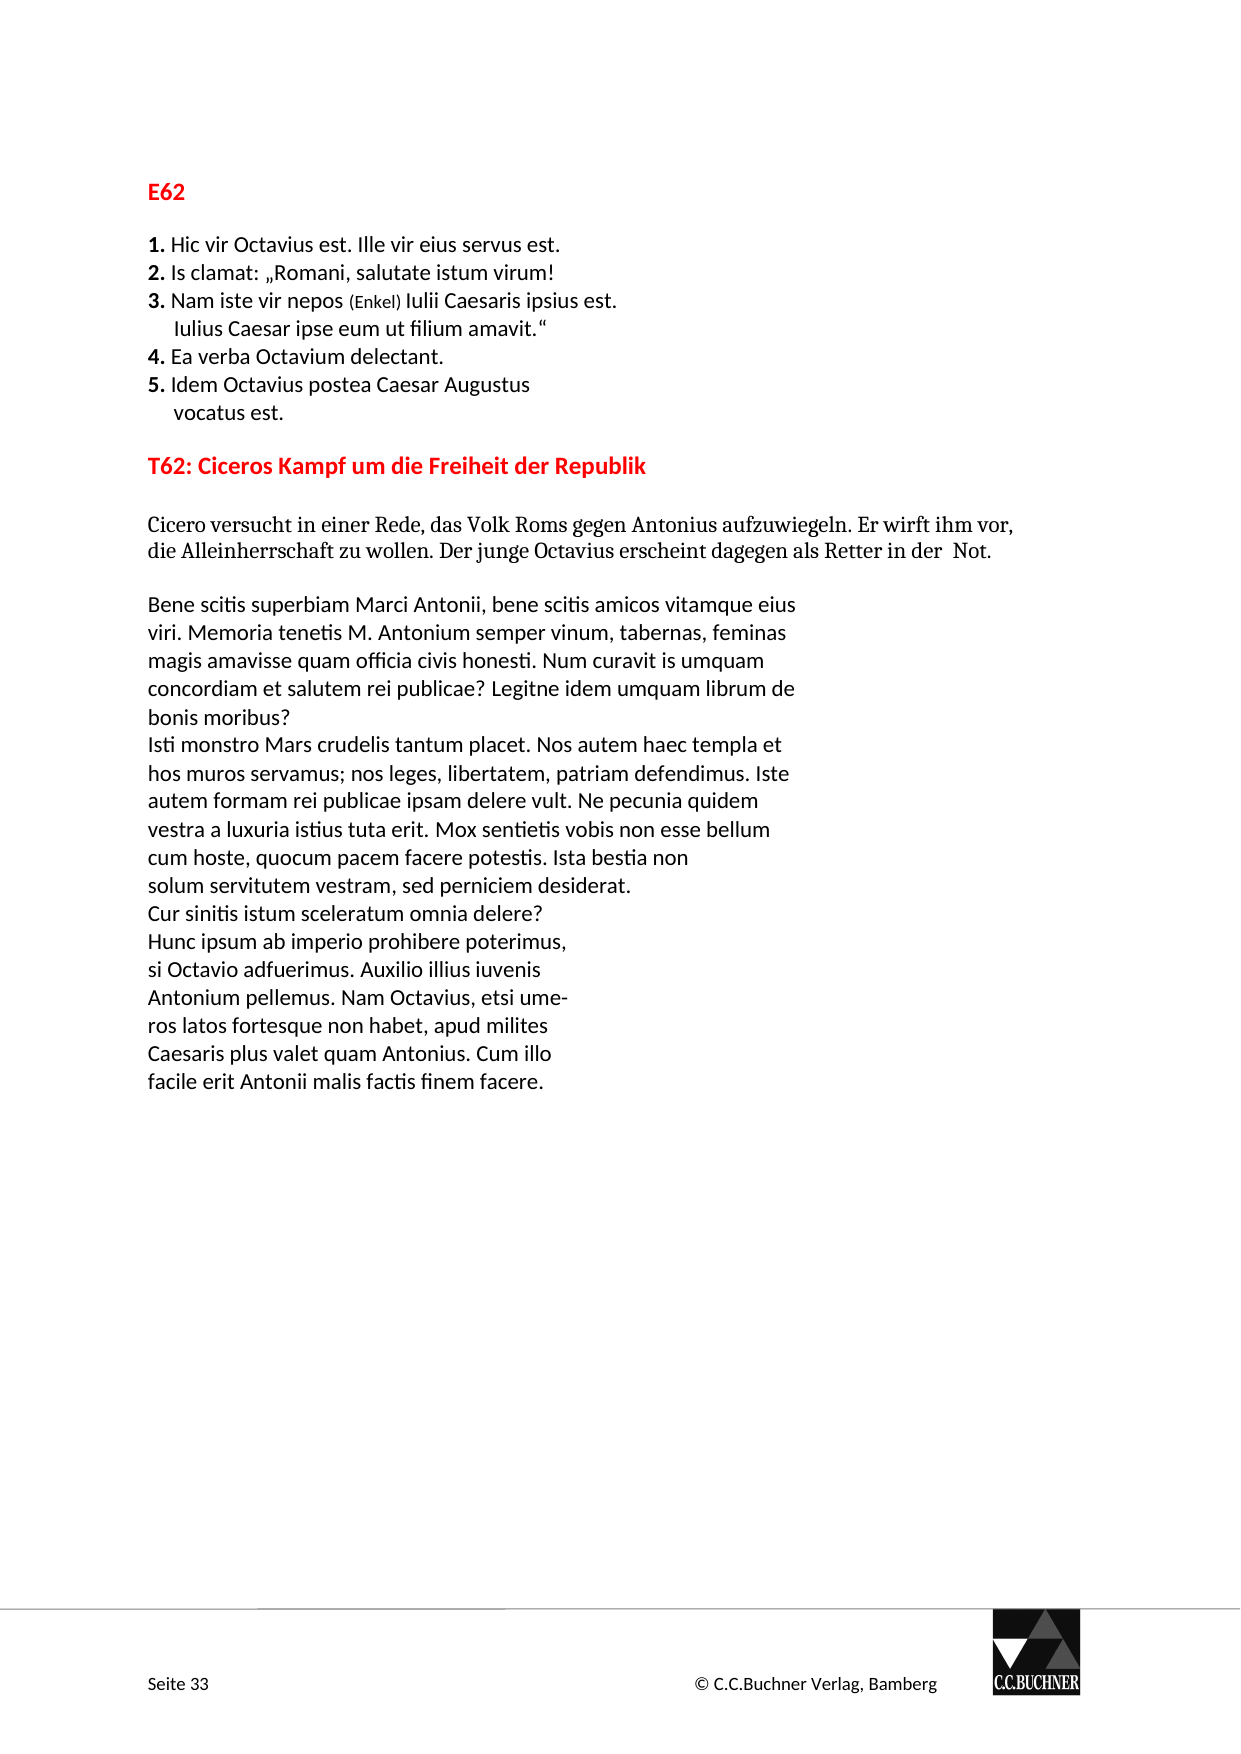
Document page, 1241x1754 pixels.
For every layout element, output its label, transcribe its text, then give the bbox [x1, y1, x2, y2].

text si Octavio adfuerimus. Auxilio illius iuvenis [148, 955, 1093, 983]
text autem formam rei publicae ipsam delere vult. Ne pecunia quidem [148, 787, 1093, 815]
text viri. Memoria tenetis M. Antonium semper vinum, tabernas, feminas [148, 618, 1093, 647]
subtitle T62: Ciceros Kampf um die Freiheit der Republik [148, 450, 1093, 481]
text Hunc ipsum ab imperio prohibere poterimus, [148, 927, 1093, 955]
text hos muros servamus; nos leges, libertatem, patriam defendimus. Iste [148, 759, 1093, 787]
text 1. Hic vir Octavius est. Ille vir eius servus est. [148, 230, 1093, 258]
text Caesaris plus valet quam Antonius. Cum illo [148, 1039, 1093, 1067]
text Bene scitis superbiam Marci Antonii, bene scitis amicos vitamque eius [148, 591, 1093, 618]
text magis amavisse quam officia civis honesti. Num curavit is umquam [148, 647, 1093, 674]
picture [992, 1610, 1081, 1696]
subtitle E62 [148, 176, 1093, 206]
text cum hoste, quocum pacem facere potestis. Ista bestia non [148, 843, 1093, 871]
text 4. Ea verba Octavium delectant. [148, 342, 1093, 370]
text Isti monstro Mars crudelis tantum placet. Nos autem haec templa et [148, 731, 1093, 759]
text vestra a luxuria istius tuta erit. Mox sentietis vobis non esse bellum [148, 815, 1093, 843]
text Iulius Caesar ipse eum ut filium amavit.“ [148, 314, 1093, 342]
text vocatus est. [148, 398, 1093, 426]
text Cicero versucht in einer Rede, das Volk Roms gegen Antonius aufzuwiegeln. Er wirft ihm vor, [148, 511, 1093, 538]
text 5. Idem Octavius postea Caesar Augustus [148, 370, 1093, 398]
text 3. Nam iste vir nepos (Enkel) Iulii Caesaris ipsius est. [148, 286, 1093, 314]
text die Alleinherrschaft zu wollen. Der junge Octavius erscheint dagegen als Retter in der Not. [148, 538, 1093, 564]
text concordiam et salutem rei publicae? Legitne idem umquam librum de [148, 674, 1093, 703]
text ros latos fortesque non habet, apud milites [148, 1011, 1093, 1039]
text bonis moribus? [148, 703, 1093, 731]
text Cur sinitis istum sceleratum omnia delere? [148, 899, 1093, 927]
text 2. Is clamat: „Romani, salutate istum virum! [148, 258, 1093, 286]
text facile erit Antonii malis factis finem facere. [148, 1067, 1093, 1095]
text Antonium pellemus. Nam Octavius, etsi ume- [148, 983, 1093, 1011]
text solum servitutem vestram, sed perniciem desiderat. [148, 871, 1093, 899]
